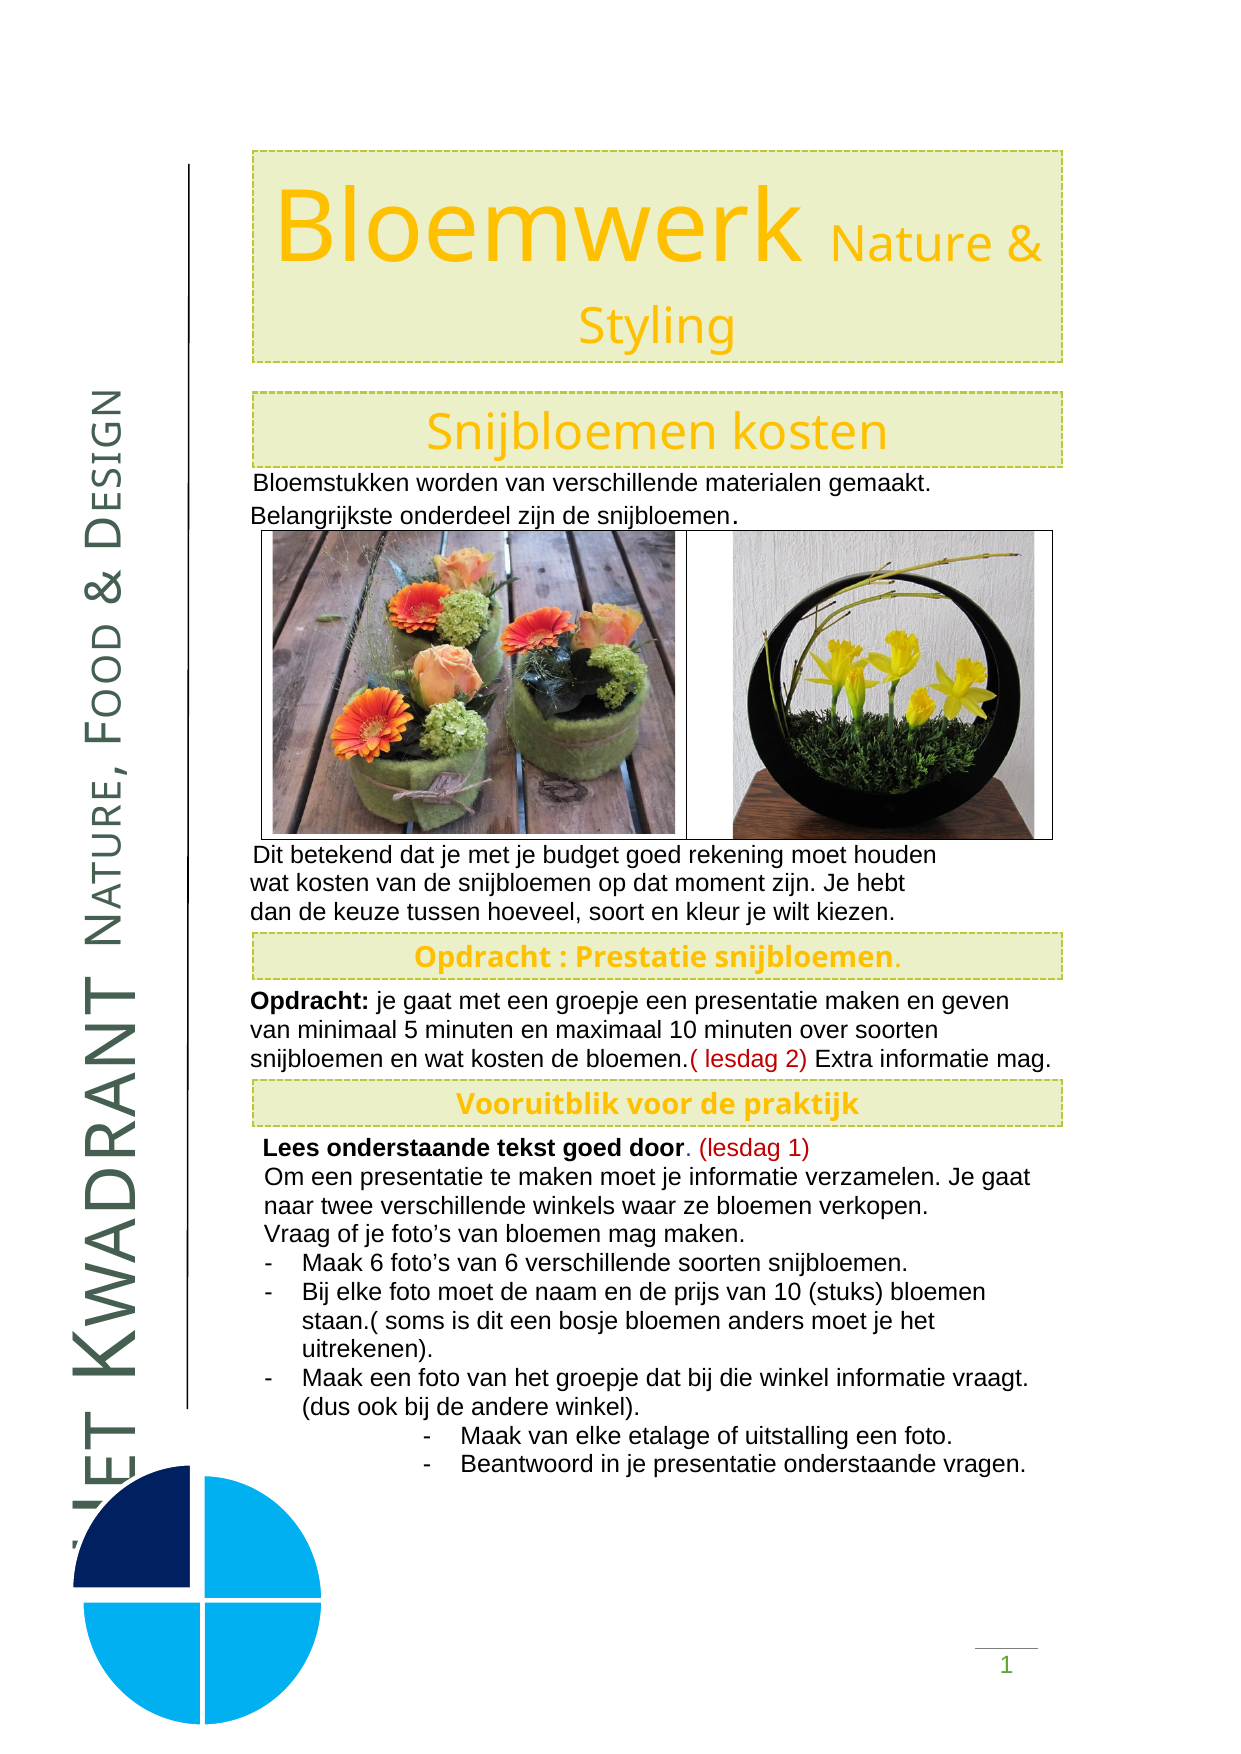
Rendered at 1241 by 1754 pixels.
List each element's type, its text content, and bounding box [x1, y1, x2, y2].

text naar twee verschillende winkels waar ze bloemen verkopen. [187, 1191, 1053, 1219]
text dan de keuze tussen hoeveel, soort en kleur je wilt kiezen. [187, 897, 1053, 926]
text Opdracht : Prestatie snijbloemen. [252, 932, 1063, 980]
list Maak 6 foto’s van 6 verschillende soorten snijbloemen. [264, 1248, 1053, 1277]
text wat kosten van de snijbloemen op dat moment zijn. Je hebt [187, 868, 1053, 897]
picture [272, 531, 676, 834]
table_header [1035, 531, 1052, 838]
text Lees onderstaande tekst goed door. (lesdag 1) [187, 1133, 1053, 1162]
text Om een presentatie te maken moet je informatie verzamelen. Je gaat [187, 1162, 1053, 1191]
subtitle Snijbloemen kosten [252, 391, 1063, 468]
subtitle Bloemwerk Nature & Styling [252, 150, 1063, 363]
table_header [262, 531, 686, 838]
text Opdracht: je gaat met een groepje een presentatie maken en geven [187, 986, 1053, 1015]
text van minimaal 5 minuten en maximaal 10 minuten over soorten [187, 1015, 1053, 1044]
text snijbloemen en wat kosten de bloemen.( lesdag 2) Extra informatie mag. [187, 1044, 1053, 1073]
text Vraag of je foto’s van bloemen mag maken. [187, 1219, 1053, 1248]
picture [732, 531, 1035, 839]
text Belangrijkste onderdeel zijn de snijbloemen. [187, 497, 1053, 530]
list Bij elke foto moet de naam en de prijs van 10 (stuks) bloemen staan.( soms is dit een bosje bloemen anders moet je het uitrekenen). [264, 1277, 1053, 1363]
list Beantwoord in je presentatie onderstaande vragen. [264, 1449, 1053, 1478]
text Bloemstukken worden van verschillende materialen gemaakt. [187, 468, 1053, 497]
text Vooruitblik voor de praktijk [252, 1079, 1063, 1127]
list (dus ook bij de andere winkel). [302, 1392, 1053, 1421]
list Maak van elke etalage of uitstalling een foto. [264, 1421, 1053, 1449]
table_header [687, 531, 732, 838]
text Dit betekend dat je met je budget goed rekening moet houden [187, 839, 1053, 868]
list Maak een foto van het groepje dat bij die winkel informatie vraagt. [264, 1363, 1053, 1392]
